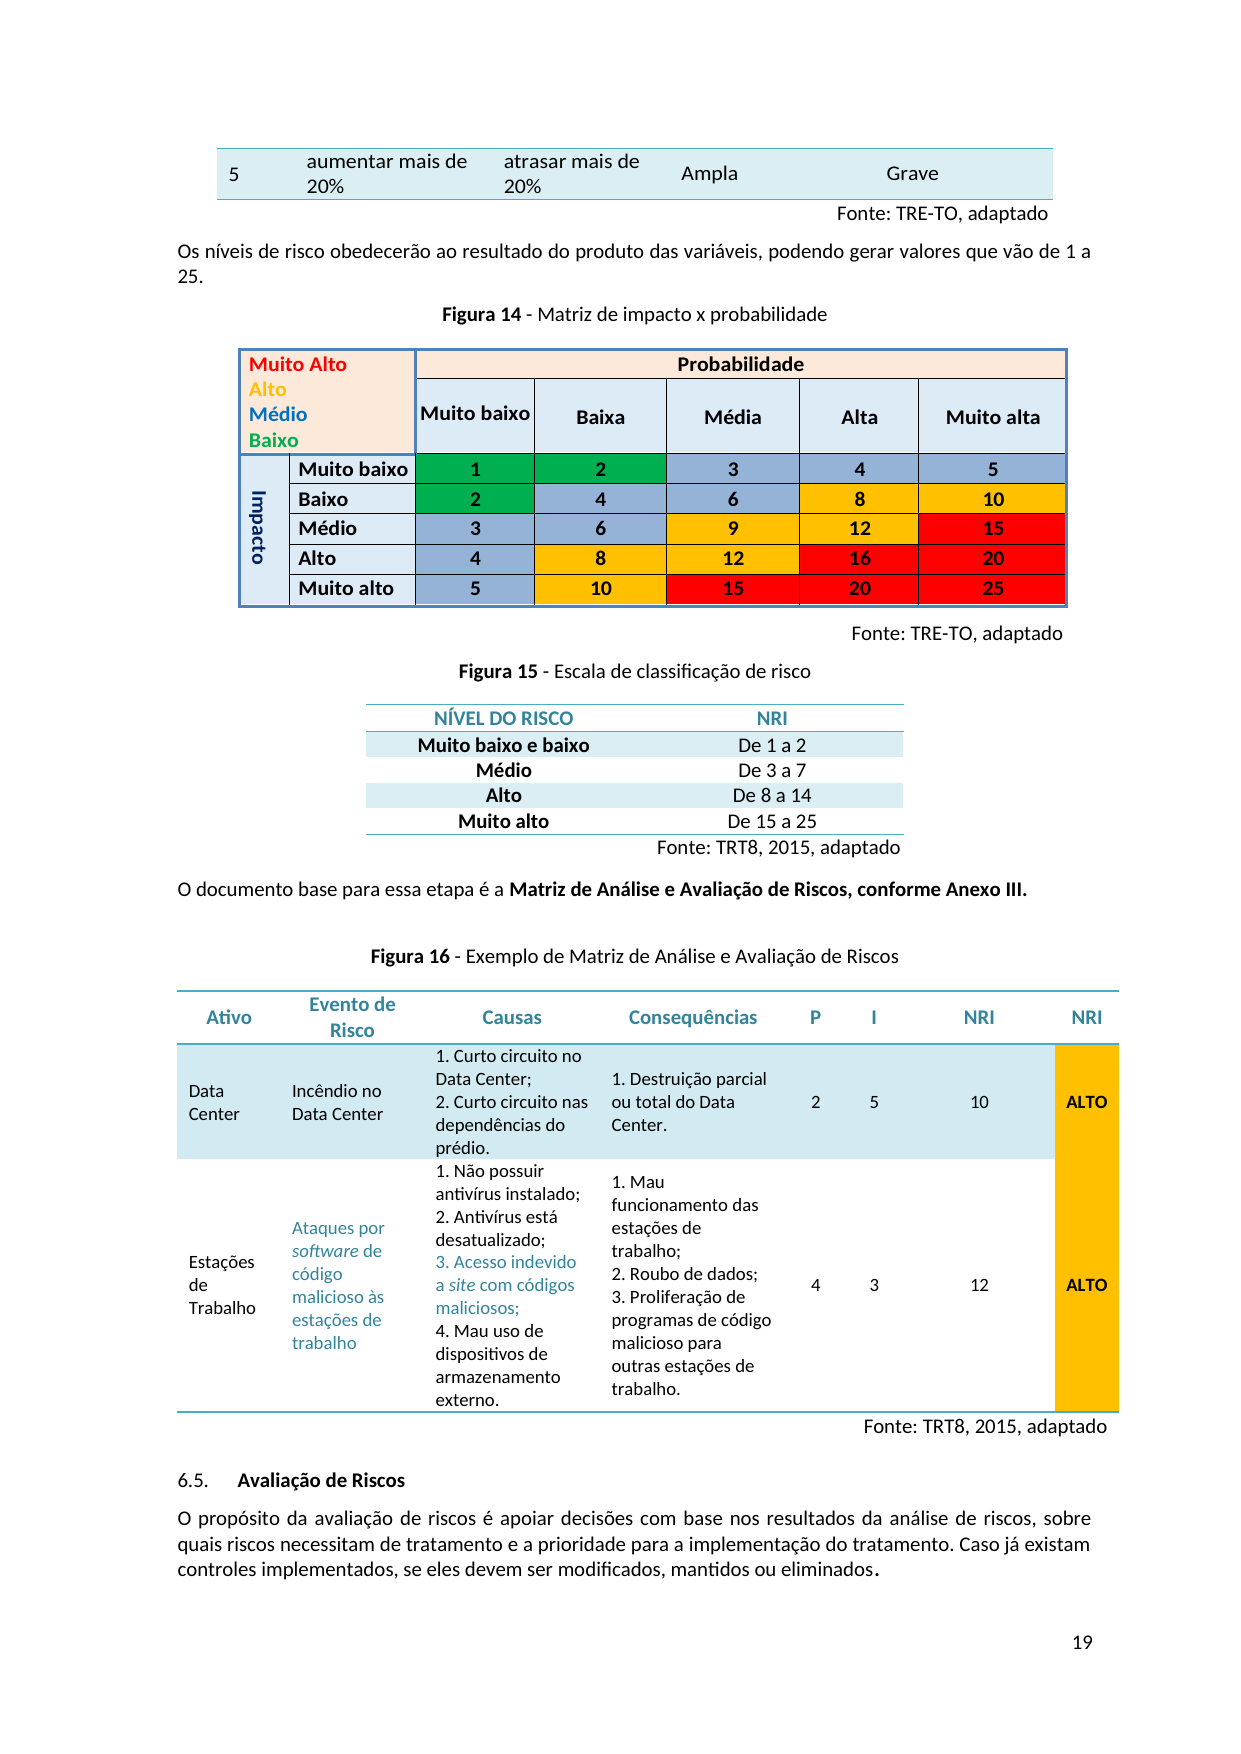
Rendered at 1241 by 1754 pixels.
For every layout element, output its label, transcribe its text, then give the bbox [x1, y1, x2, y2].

table_cell 16 [800, 545, 918, 574]
table_cell 1. Curto circuito no Data Center; 2. Curto circuito nas dependências do prédio. [424, 1045, 600, 1159]
text O propósito da avaliação de riscos é apoiar decisões com base nos resultados da análise de riscos, sobre quais riscos necessitam de tratamento e a prioridade para a implementação do tratamento. Caso já existam controles implementados, se eles devem ser modificados, mantidos ou eliminados. [177, 1505, 1093, 1582]
table_cell 10 [919, 484, 1065, 513]
table_cell Impacto [241, 456, 289, 604]
table_cell 3 [416, 514, 534, 544]
table_cell 8 [535, 545, 666, 574]
table_cell 1. Mau funcionamento das estações de trabalho; 2. Roubo de dados; 3. Proliferação de programas de código malicioso para outras estações de trabalho. [600, 1159, 786, 1411]
table_cell De 8 a 14 [641, 783, 903, 808]
table_cell 5 [416, 575, 534, 604]
table_cell Baixo [290, 484, 415, 513]
table_header NÍVEL DO RISCO [366, 705, 641, 731]
table_header NRI [903, 992, 1055, 1042]
text Figura 14 - Matriz de impacto x probabilidade [177, 301, 1093, 327]
table_header Muito Alto Alto Médio Baixo [241, 351, 414, 452]
table_cell 5 [217, 149, 295, 199]
table_cell 12 [667, 545, 799, 574]
table_cell Muito alta [919, 379, 1065, 452]
table_cell 9 [667, 514, 799, 544]
table_cell De 15 a 25 [641, 808, 903, 833]
subtitle Avaliação de Riscos [177, 1467, 1093, 1493]
text Figura 15 - Escala de classificação de risco [177, 658, 1093, 683]
table_cell Estações de Trabalho [177, 1159, 281, 1411]
table_cell 4 [416, 545, 534, 574]
table_cell 4 [786, 1159, 845, 1411]
table_cell 20 [919, 545, 1065, 574]
table_cell 15 [667, 575, 799, 604]
table_header Evento de Risco [281, 992, 424, 1042]
table_cell 2 [535, 454, 666, 483]
table_cell 4 [535, 484, 666, 513]
table_cell Médio [366, 757, 641, 783]
table_header Probabilidade [417, 351, 1065, 378]
table_cell 2 [416, 484, 534, 513]
table_cell Ataques por software de código malicioso às estações de trabalho [281, 1159, 424, 1411]
text Fonte: TRT8, 2015, adaptado [177, 834, 901, 860]
table_cell De 3 a 7 [641, 757, 903, 783]
text Os níveis de risco obedecerão ao resultado do produto das variáveis, podendo gerar valores que vão de 1 a 25. [177, 238, 1093, 289]
table_cell 3 [667, 454, 799, 483]
table_header NRI [641, 705, 903, 731]
table_cell 1. Destruição parcial ou total do Data Center. [600, 1045, 786, 1159]
table_cell 15 [919, 514, 1065, 544]
table_cell Muito alto [366, 808, 641, 833]
table_cell 1 [416, 454, 534, 483]
table_header P [786, 992, 845, 1042]
table_cell Alto [366, 783, 641, 808]
table_header Consequências [600, 992, 786, 1042]
table_cell aumentar mais de 20% [295, 149, 492, 199]
table_cell Baixa [535, 379, 666, 452]
text Fonte: TRT8, 2015, adaptado [177, 1413, 1107, 1439]
table_header I [845, 992, 903, 1042]
table_cell 3 [845, 1159, 903, 1411]
table_header Causas [424, 992, 600, 1042]
text Fonte: TRE-TO, adaptado [177, 620, 1063, 646]
table_cell Ampla [670, 149, 875, 199]
table_cell 5 [919, 454, 1065, 483]
table_header NRI [1055, 992, 1119, 1042]
table_cell 12 [800, 514, 918, 544]
table_cell 1. Não possuir antivírus instalado; 2. Antivírus está desatualizado; 3. Acesso indevido a site com códigos maliciosos; 4. Mau uso de dispositivos de armazenamento externo. [424, 1159, 600, 1411]
table_cell Alta [800, 379, 918, 452]
table_cell Muito baixo [290, 456, 415, 483]
table_cell De 1 a 2 [641, 732, 903, 757]
table_cell Data Center [177, 1045, 281, 1159]
table_cell 2 [786, 1045, 845, 1159]
table_cell Média [667, 379, 799, 452]
table_cell 5 [845, 1045, 903, 1159]
table_header Ativo [177, 992, 281, 1042]
table_cell Muito baixo [417, 379, 534, 452]
text O documento base para essa etapa é a Matriz de Análise e Avaliação de Riscos, conforme Anexo III. [177, 876, 1093, 902]
text Fonte: TRE-TO, adaptado [177, 200, 1048, 226]
table_cell 12 [903, 1159, 1055, 1411]
table_cell ALTO [1055, 1045, 1119, 1159]
table_cell 20 [800, 575, 918, 604]
table_cell 10 [535, 575, 666, 604]
table_cell Médio [290, 514, 415, 544]
table_cell 6 [667, 484, 799, 513]
table_cell Muito baixo e baixo [366, 732, 641, 757]
text Figura 16 - Exemplo de Matriz de Análise e Avaliação de Riscos [177, 943, 1093, 969]
table_cell 25 [919, 575, 1065, 604]
table_cell atrasar mais de 20% [492, 149, 670, 199]
table_cell ALTO [1055, 1159, 1119, 1411]
table_cell Muito alto [290, 575, 415, 604]
table_cell 8 [800, 484, 918, 513]
table_cell 4 [800, 454, 918, 483]
table_cell Incêndio no Data Center [281, 1045, 424, 1159]
table_cell Alto [290, 545, 415, 574]
table_cell 6 [535, 514, 666, 544]
table_cell 10 [903, 1045, 1055, 1159]
table_cell Grave [875, 149, 1053, 199]
